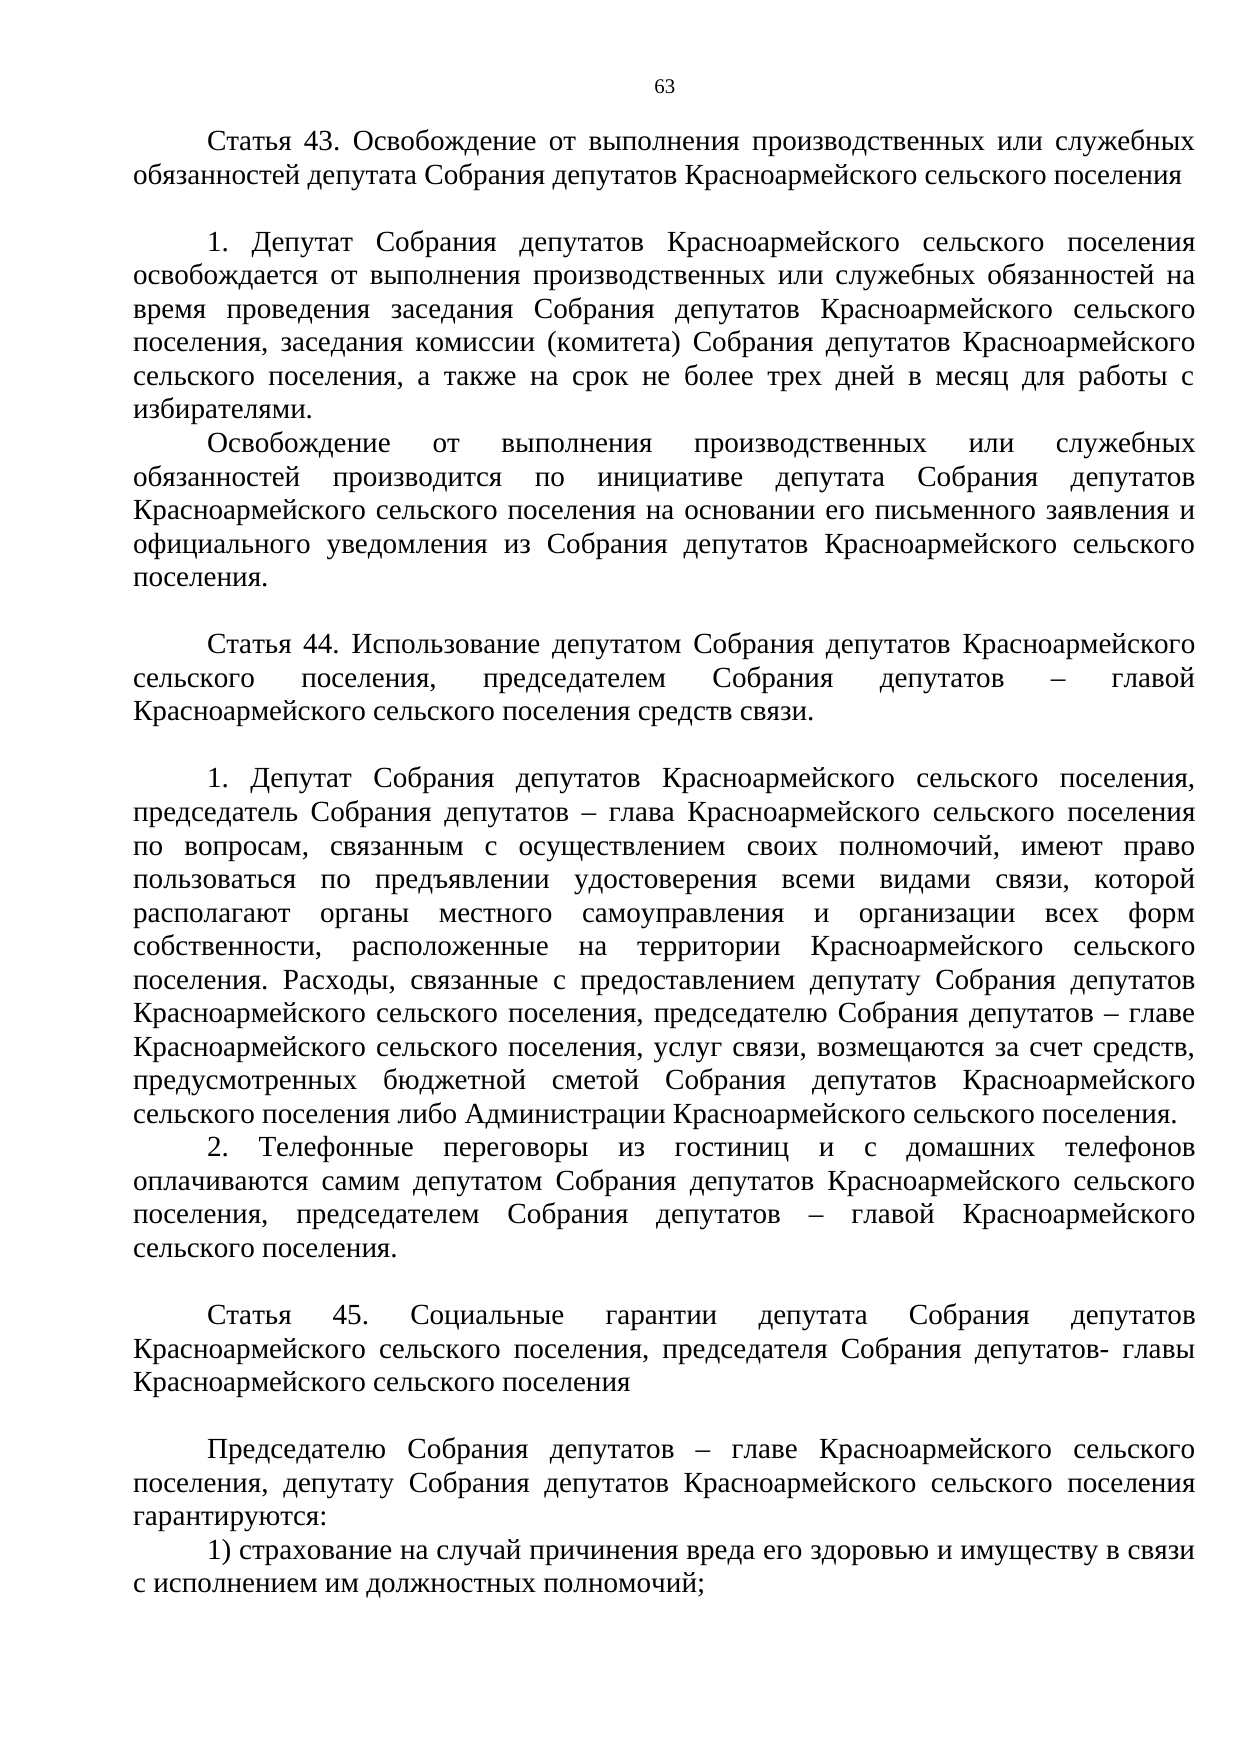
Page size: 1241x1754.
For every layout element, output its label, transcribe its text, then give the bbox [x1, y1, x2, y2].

text Статья 44. Использование депутатом Собрания депутатов Красноармейского сельского поселения, председателем Собрания депутатов – главой Красноармейского сельского поселения средств связи. [133, 626, 1196, 727]
text Статья 43. Освобождение от выполнения производственных или служебных обязанностей депутата Собрания депутатов Красноармейского сельского поселения [133, 123, 1196, 190]
text 1. Депутат Собрания депутатов Красноармейского сельского поселения освобождается от выполнения производственных или служебных обязанностей на время проведения заседания Собрания депутатов Красноармейского сельского поселения, заседания комиссии (комитета) Собрания депутатов Красноармейского сельского поселения, а также на срок не более трех дней в месяц для работы с избирателями. [133, 224, 1196, 425]
text 1. Депутат Собрания депутатов Красноармейского сельского поселения, председатель Собрания депутатов – глава Красноармейского сельского поселения по вопросам, связанным с осуществлением своих полномочий, имеют право пользоваться по предъявлении удостоверения всеми видами связи, которой располагают органы местного самоуправления и организации всех форм собственности, расположенные на территории Красноармейского сельского поселения. Расходы, связанные с предоставлением депутату Собрания депутатов Красноармейского сельского поселения, председателю Собрания депутатов – главе Красноармейского сельского поселения, услуг связи, возмещаются за счет средств, предусмотренных бюджетной сметой Собрания депутатов Красноармейского сельского поселения либо Администрации Красноармейского сельского поселения. [133, 761, 1196, 1129]
text Председателю Собрания депутатов – главе Красноармейского сельского поселения, депутату Собрания депутатов Красноармейского сельского поселения гарантируются: [133, 1431, 1196, 1532]
text Статья 45. Социальные гарантии депутата Собрания депутатов Красноармейского сельского поселения, председателя Собрания депутатов- главы Красноармейского сельского поселения [133, 1297, 1196, 1398]
text 2. Телефонные переговоры из гостиниц и с домашних телефонов оплачиваются самим депутатом Собрания депутатов Красноармейского сельского поселения, председателем Собрания депутатов – главой Красноармейского сельского поселения. [133, 1129, 1196, 1264]
text Освобождение от выполнения производственных или служебных обязанностей производится по инициативе депутата Собрания депутатов Красноармейского сельского поселения на основании его письменного заявления и официального уведомления из Собрания депутатов Красноармейского сельского поселения. [133, 425, 1196, 593]
text 1) страхование на случай причинения вреда его здоровью и имуществу в связи с исполнением им должностных полномочий; [133, 1532, 1196, 1599]
